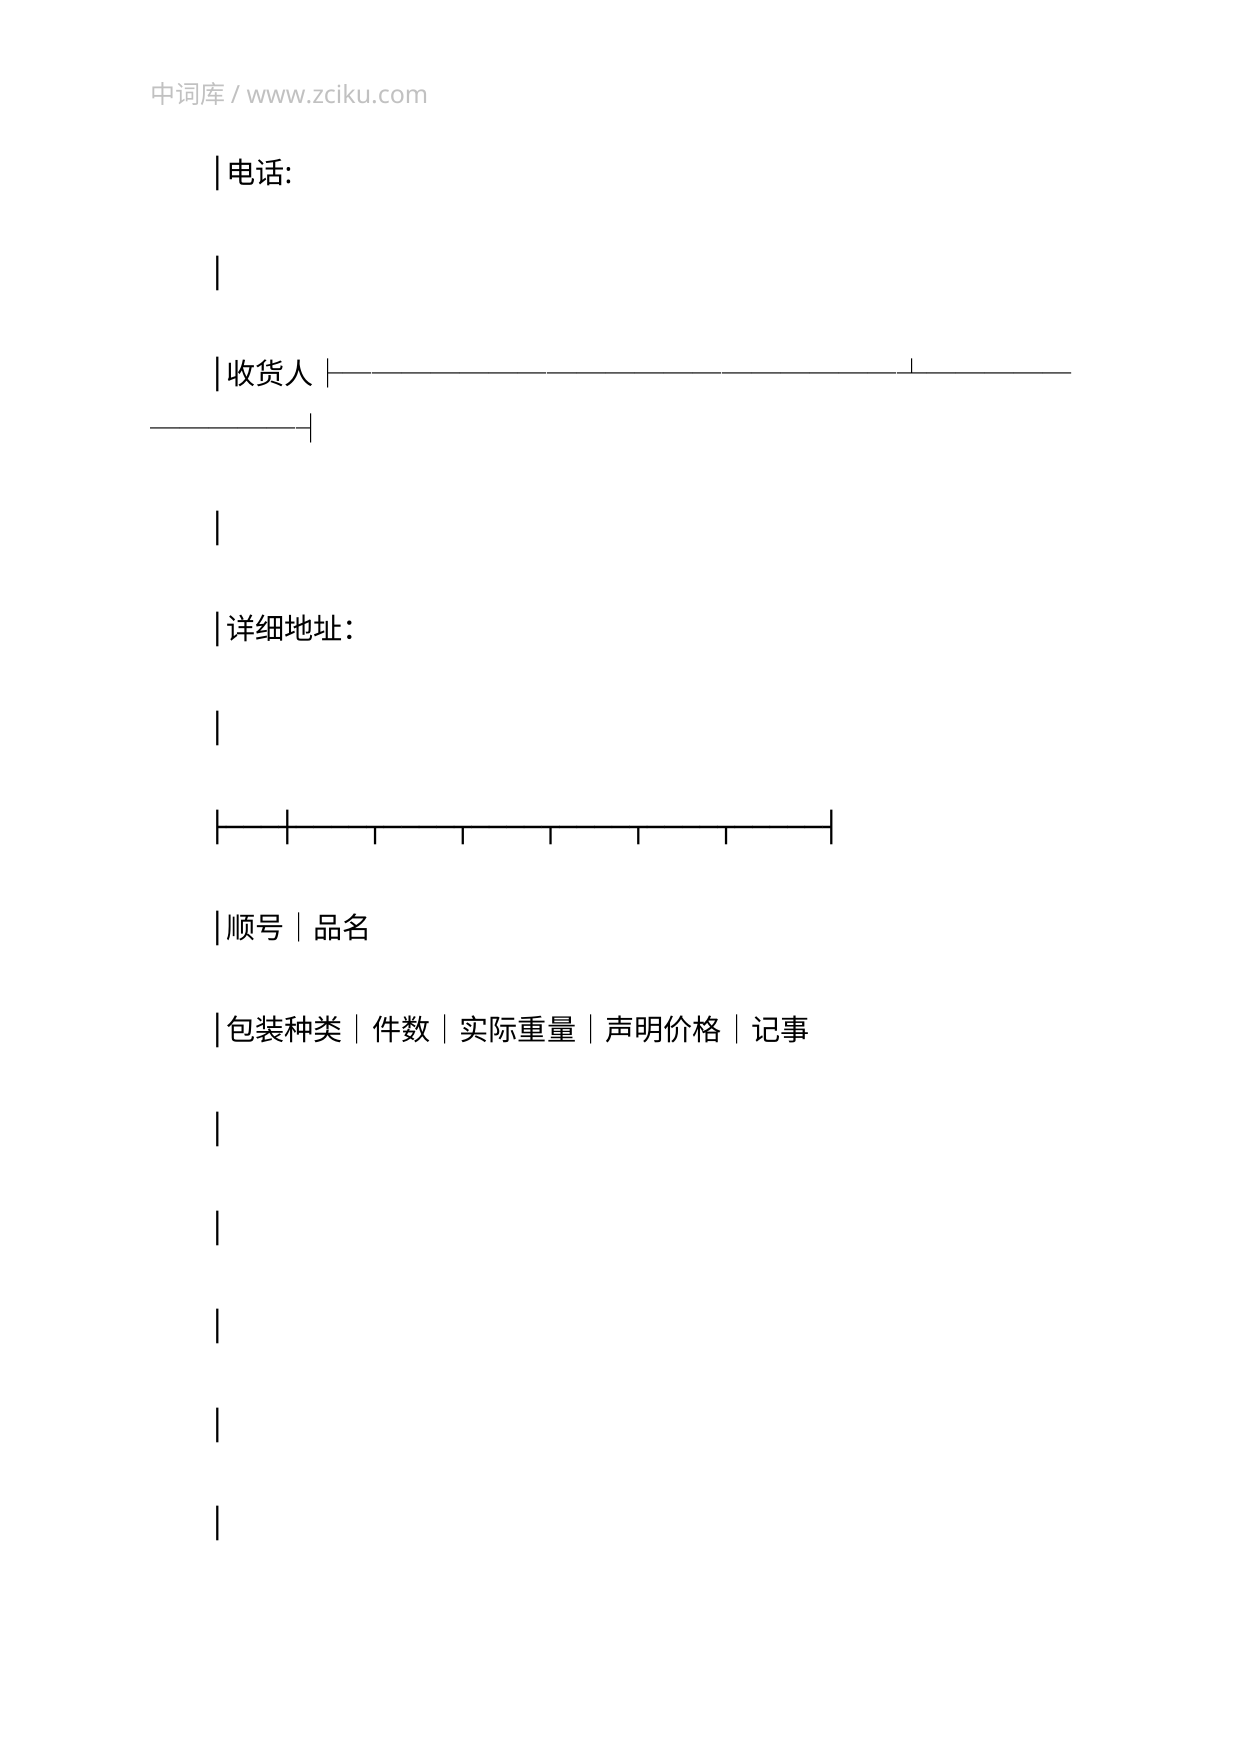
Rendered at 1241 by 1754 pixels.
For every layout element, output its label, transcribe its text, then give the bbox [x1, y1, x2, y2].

text │ [150, 252, 1090, 292]
text │包装种类│件数│实际重量│声明价格│记事 [150, 1006, 1090, 1049]
text │ [150, 1305, 1090, 1345]
text │详细地址： [150, 606, 1090, 648]
text │收货人├───────────────────┴──────────┤ [150, 350, 1090, 448]
text │ [150, 507, 1090, 547]
text │ [150, 708, 1090, 747]
text ├───┼────┬────┬────┬────┬────┬─────┤ [150, 806, 1090, 846]
text │ [150, 1207, 1090, 1247]
text │顺号│品名 [150, 904, 1090, 947]
text │ [150, 1404, 1090, 1443]
text │ [150, 1502, 1090, 1542]
text │电话: [150, 150, 1090, 192]
text │ [150, 1108, 1090, 1148]
